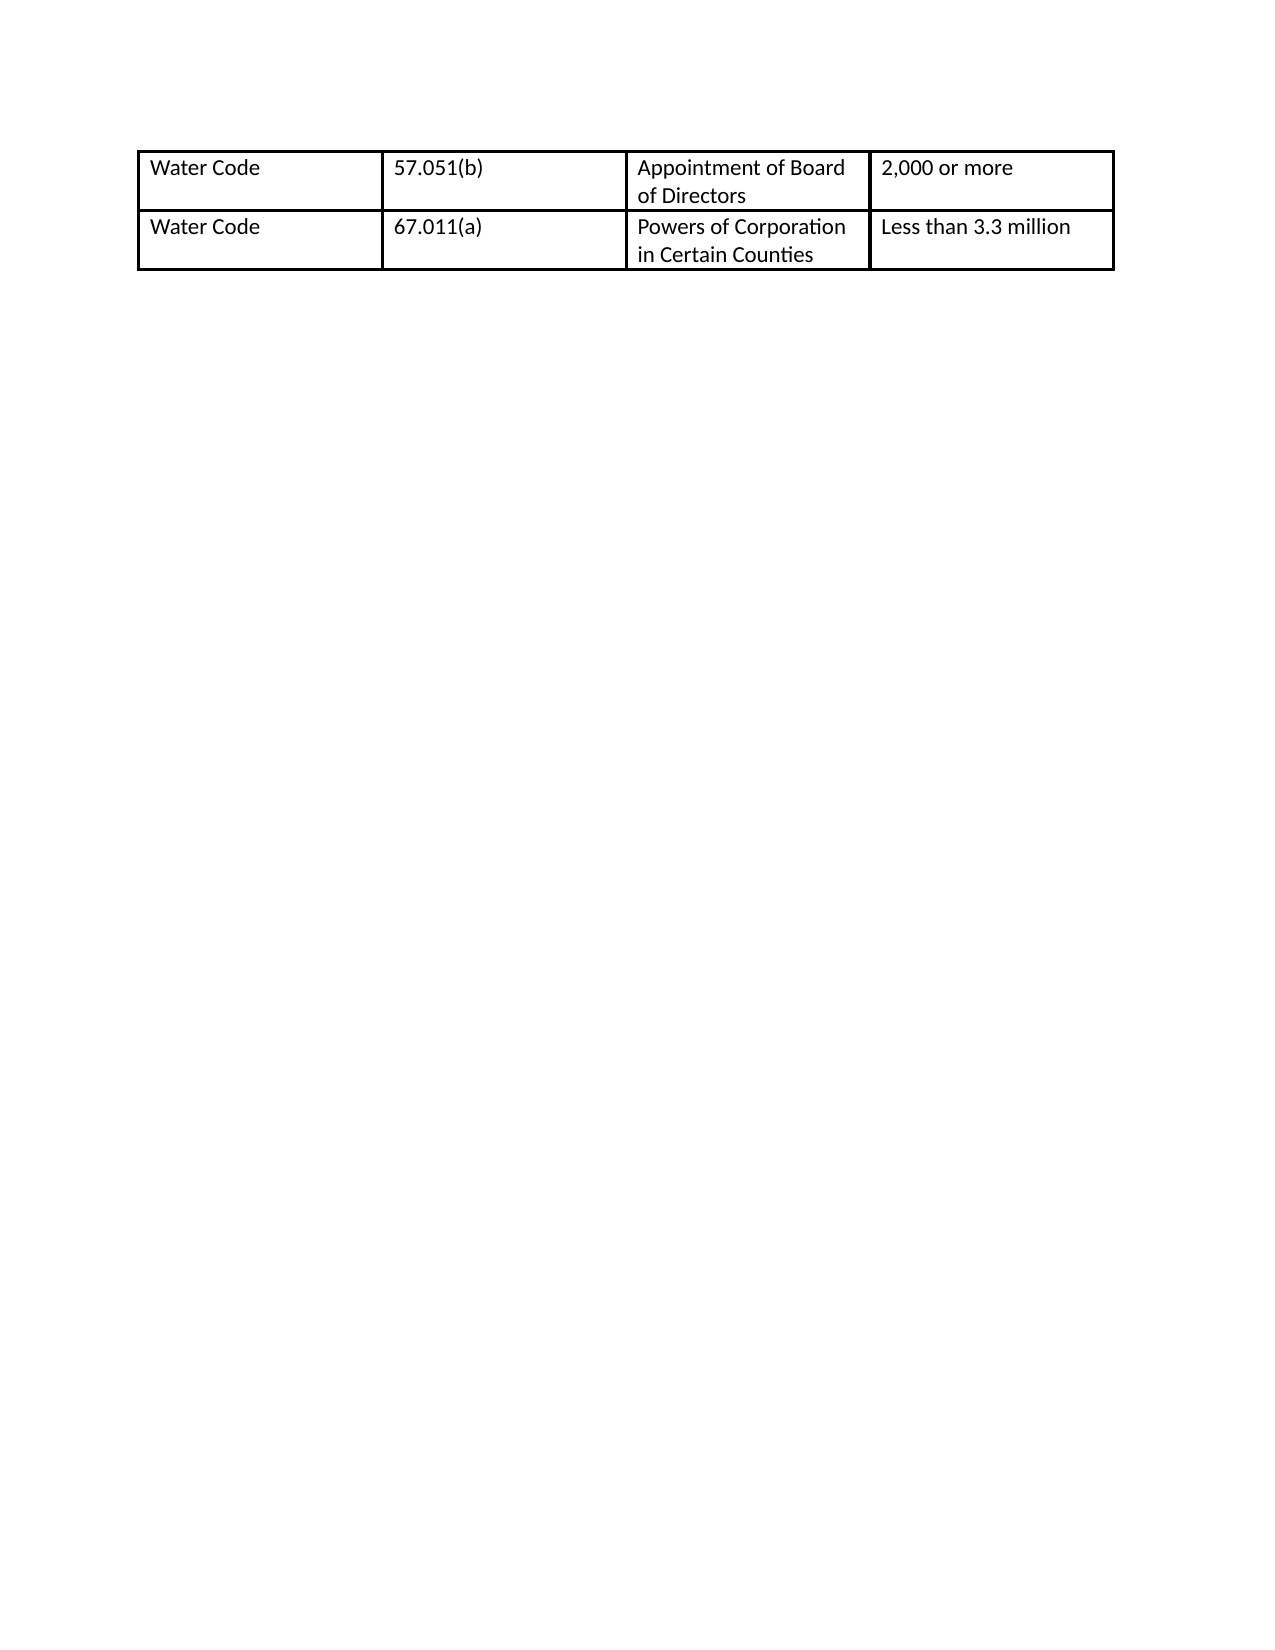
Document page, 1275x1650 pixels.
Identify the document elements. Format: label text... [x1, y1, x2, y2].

table_cell Water Code [140, 153, 381, 209]
table_cell Appointment of Board of Directors [628, 153, 868, 209]
table_cell 57.051(b) [384, 153, 625, 209]
table_cell 2,000 or more [872, 153, 1112, 209]
table_cell 67.011(a) [384, 212, 625, 268]
table_cell Powers of Corporation in Certain Counties [628, 212, 868, 268]
table_cell Less than 3.3 million [872, 212, 1112, 268]
table_cell Water Code [140, 212, 381, 268]
